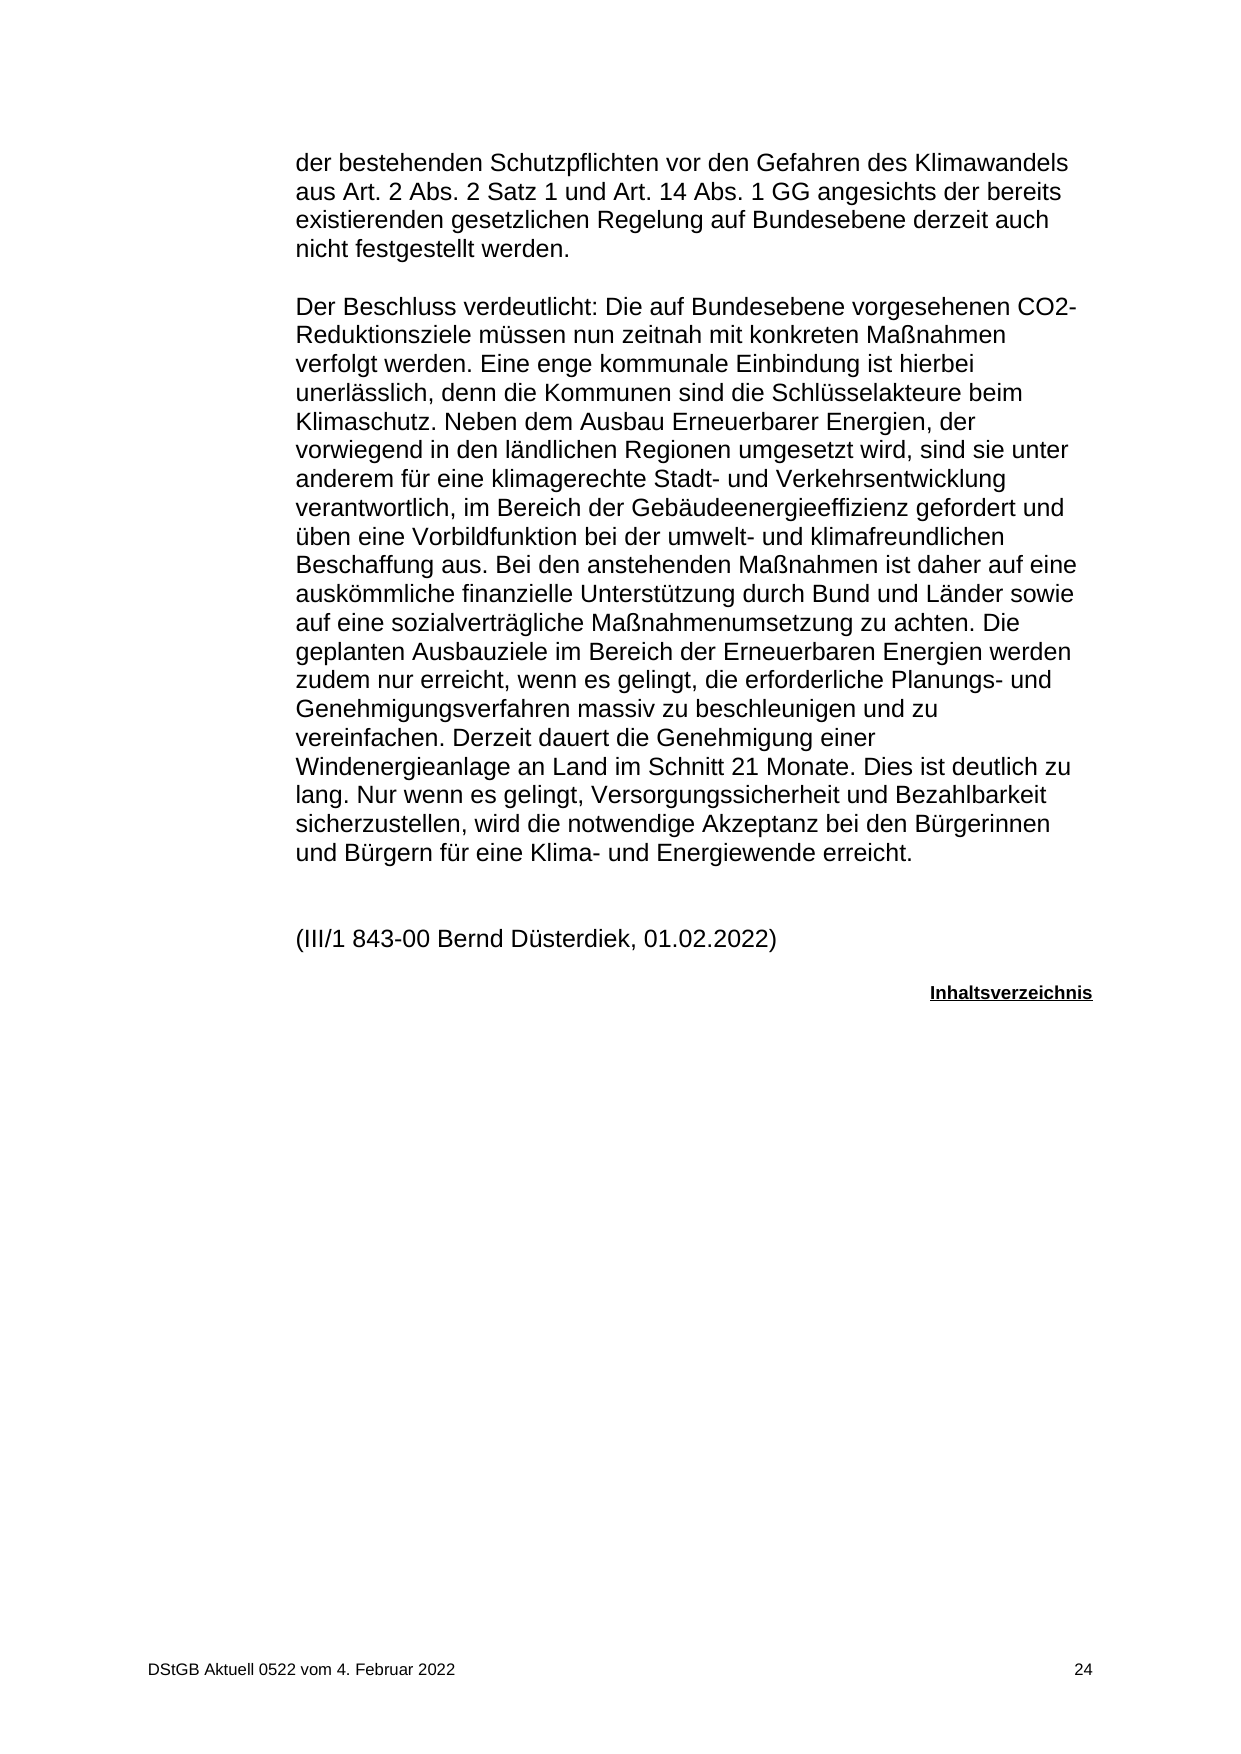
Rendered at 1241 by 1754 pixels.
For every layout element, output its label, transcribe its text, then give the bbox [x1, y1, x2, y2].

text (III/1 843-00 Bernd Düsterdiek, 01.02.2022) [295, 924, 1092, 953]
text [295, 148, 1092, 263]
text Inhaltsverzeichnis [148, 981, 1092, 1003]
text Der Beschluss verdeutlicht: Die auf Bundesebene vorgesehenen CO2-Reduktionsziele müssen nun zeitnah mit konkreten Maßnahmen verfolgt werden. Eine enge kommunale Einbindung ist hierbei unerlässlich, denn die Kommunen sind die Schlüsselakteure beim Klimaschutz. Neben dem Ausbau Erneuerbarer Energien, der vorwiegend in den ländlichen Regionen umgesetzt wird, sind sie unter anderem für eine klimagerechte Stadt- und Verkehrsentwicklung verantwortlich, im Bereich der Gebäudeenergieeffizienz gefordert und üben eine Vorbildfunktion bei der umwelt- und klimafreundlichen Beschaffung aus. Bei den anstehenden Maßnahmen ist daher auf eine auskömmliche finanzielle Unterstützung durch Bund und Länder sowie auf eine sozialverträgliche Maßnahmenumsetzung zu achten. Die geplanten Ausbauziele im Bereich der Erneuerbaren Energien werden zudem nur erreicht, wenn es gelingt, die erforderliche Planungs- und Genehmigungsverfahren massiv zu beschleunigen und zu vereinfachen. Derzeit dauert die Genehmigung einer Windenergieanlage an Land im Schnitt 21 Monate. Dies ist deutlich zu lang. Nur wenn es gelingt, Versorgungssicherheit und Bezahlbarkeit sicherzustellen, wird die notwendige Akzeptanz bei den Bürgerinnen und Bürgern für eine Klima- und Energiewende erreicht. [295, 291, 1092, 866]
